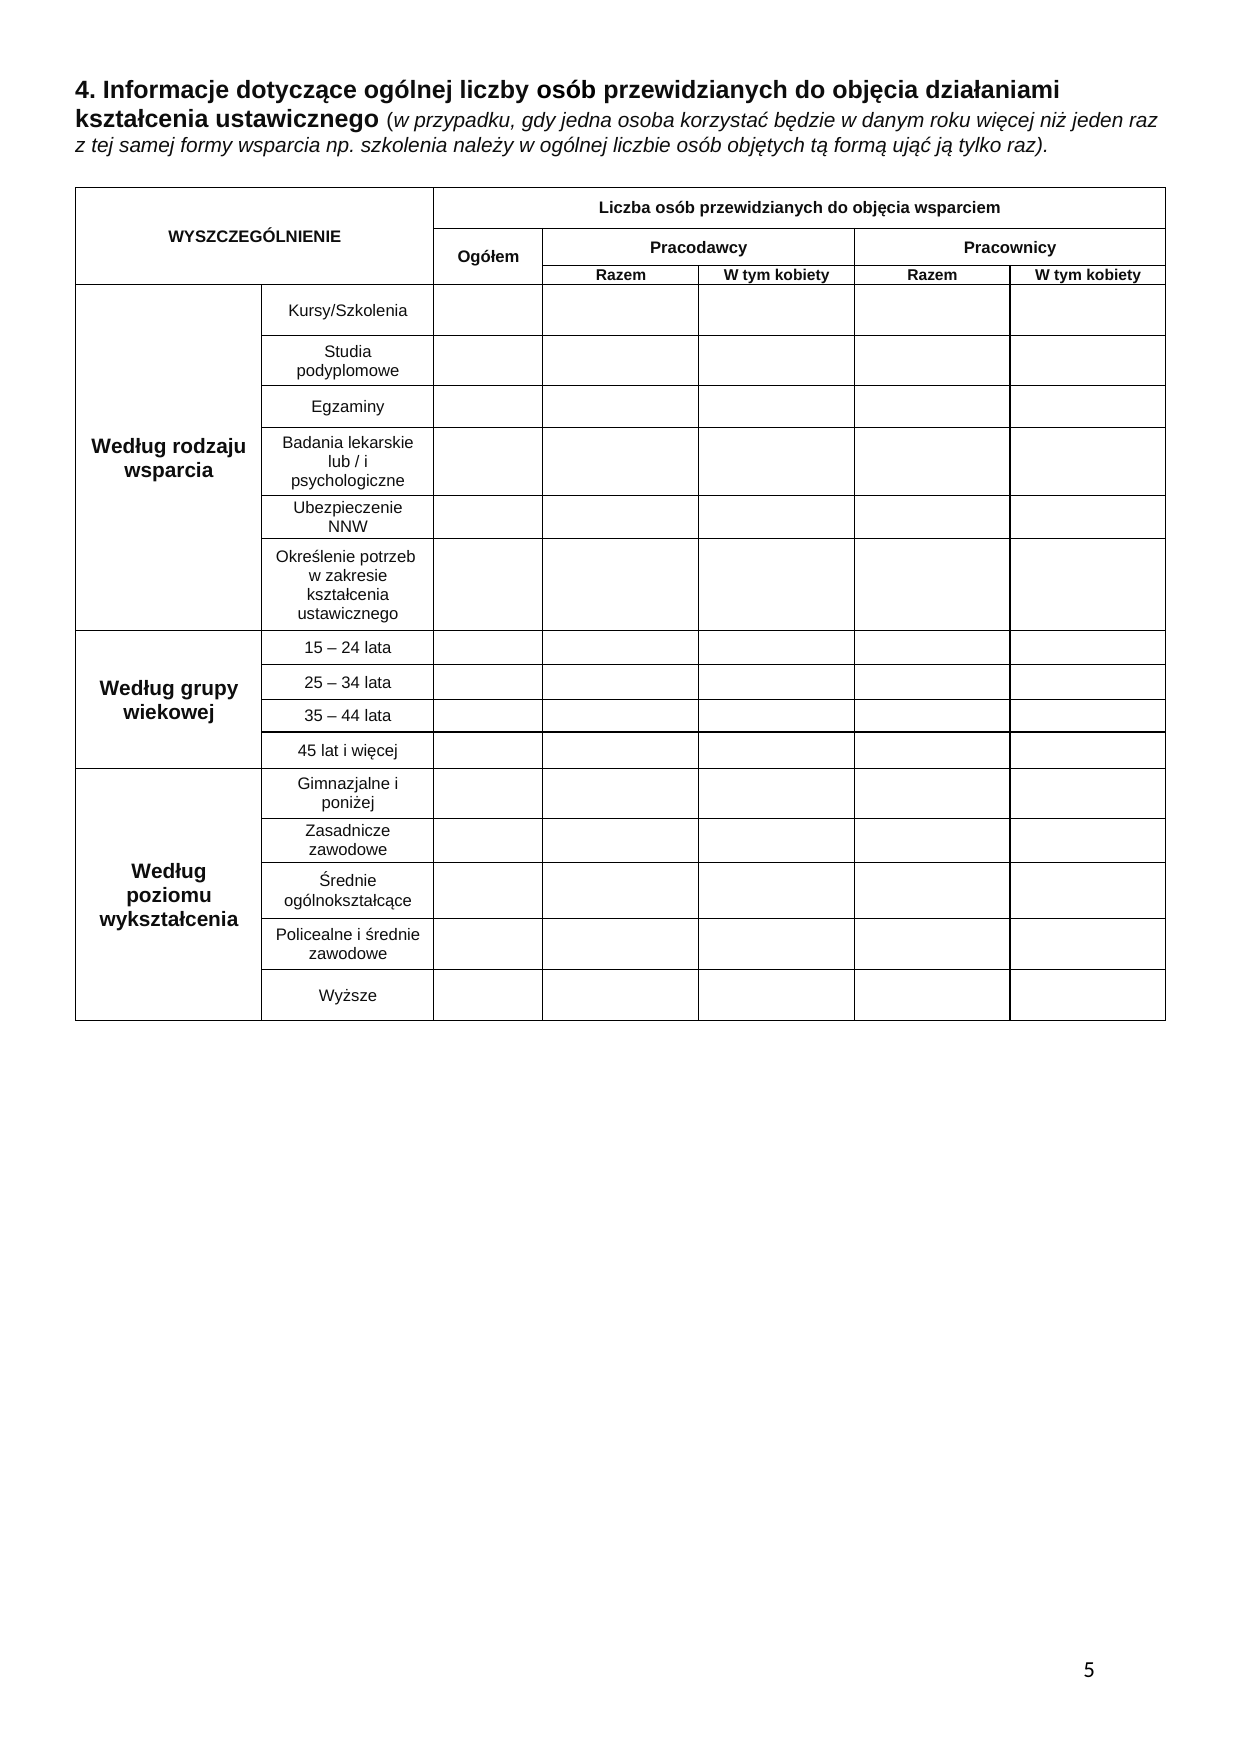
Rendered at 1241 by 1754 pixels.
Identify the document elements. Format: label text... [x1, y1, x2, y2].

table_cell [855, 769, 1009, 817]
table_cell [699, 336, 854, 385]
table_cell Razem [543, 266, 698, 284]
table_cell [434, 919, 542, 969]
table_cell [699, 386, 854, 427]
table_cell [543, 665, 698, 699]
table_cell [1011, 819, 1165, 862]
table_header Liczba osób przewidzianych do objęcia wsparciem [434, 188, 1165, 228]
table_cell 25 – 34 lata [262, 665, 433, 699]
table_cell [1011, 496, 1165, 538]
table_cell Policealne i średnie zawodowe [262, 919, 433, 969]
table_cell [434, 970, 542, 1020]
table_cell [699, 665, 854, 699]
table_cell Zasadnicze zawodowe [262, 819, 433, 862]
table_cell [1011, 428, 1165, 495]
table_cell Egzaminy [262, 386, 433, 427]
table_cell [543, 700, 698, 731]
table_cell Ubezpieczenie NNW [262, 496, 433, 538]
table_cell [434, 496, 542, 538]
table_cell [699, 970, 854, 1020]
table_cell [855, 336, 1009, 385]
table_cell [855, 665, 1009, 699]
table_cell [855, 819, 1009, 862]
table_cell [434, 819, 542, 862]
table_cell [855, 919, 1009, 969]
table_cell [434, 386, 542, 427]
table_cell [1011, 631, 1165, 664]
table_cell [855, 700, 1009, 731]
table_cell [1011, 919, 1165, 969]
table_cell [699, 819, 854, 862]
table_cell [543, 919, 698, 969]
table_cell [855, 733, 1009, 768]
table_cell [543, 970, 698, 1020]
table_cell [434, 428, 542, 495]
table_cell [1011, 665, 1165, 699]
table_cell Razem [855, 266, 1009, 284]
table_cell [543, 819, 698, 862]
table_cell [434, 700, 542, 731]
table_cell [543, 733, 698, 768]
table_cell [855, 428, 1009, 495]
table_cell Ogółem [434, 229, 542, 284]
table_cell 15 – 24 lata [262, 631, 433, 664]
table_cell [434, 769, 542, 817]
table_cell [699, 700, 854, 731]
table_cell Według grupy wiekowej [76, 631, 261, 768]
table_cell [543, 336, 698, 385]
table_cell [1011, 539, 1165, 630]
table_cell Określenie potrzeb w zakresie kształcenia ustawicznego [262, 539, 433, 630]
table_cell [543, 769, 698, 817]
table_cell [434, 665, 542, 699]
table_cell [1011, 863, 1165, 918]
table_cell [699, 631, 854, 664]
table_cell [699, 733, 854, 768]
table_cell Gimnazjalne i poniżej [262, 769, 433, 817]
table_cell [699, 428, 854, 495]
table_cell Według rodzaju wsparcia [76, 285, 261, 630]
table_cell [543, 386, 698, 427]
table_cell [543, 428, 698, 495]
table_cell [855, 970, 1009, 1020]
table_cell [434, 863, 542, 918]
table_cell Pracodawcy [543, 229, 854, 265]
table_cell [1011, 386, 1165, 427]
table_cell [855, 386, 1009, 427]
table_cell [855, 285, 1009, 335]
text 4. Informacje dotyczące ogólnej liczby osób przewidzianych do objęcia działaniami kształcenia ustawicznego (w przypadku, gdy jedna osoba korzystać będzie w danym roku więcej niż jeden raz z tej samej formy wsparcia np. szkolenia należy w ogólnej liczbie osób objętych tą formą ująć ją tylko raz). [75, 75, 1165, 156]
table_cell [1011, 733, 1165, 768]
table_cell [855, 631, 1009, 664]
table_cell [543, 631, 698, 664]
table_cell [543, 863, 698, 918]
table_cell Kursy/Szkolenia [262, 285, 433, 335]
table_cell [1011, 285, 1165, 335]
table_cell [699, 769, 854, 817]
table_cell [699, 863, 854, 918]
table_cell [699, 539, 854, 630]
table_cell Wyższe [262, 970, 433, 1020]
table_cell [543, 496, 698, 538]
table_cell Studia podyplomowe [262, 336, 433, 385]
table_cell 35 – 44 lata [262, 700, 433, 731]
table_cell [434, 631, 542, 664]
table_header WYSZCZEGÓLNIENIE [76, 188, 433, 284]
table_cell [1011, 700, 1165, 731]
table_cell W tym kobiety [1011, 266, 1165, 284]
table_cell [434, 285, 542, 335]
table_cell W tym kobiety [699, 266, 854, 284]
table_cell [855, 539, 1009, 630]
table_cell [543, 285, 698, 335]
table_cell [1011, 769, 1165, 817]
table_cell [434, 336, 542, 385]
table_cell [543, 539, 698, 630]
table_cell [434, 733, 542, 768]
table_cell [434, 539, 542, 630]
table_cell [1011, 336, 1165, 385]
table_cell [699, 285, 854, 335]
table_cell [855, 496, 1009, 538]
table_cell [855, 863, 1009, 918]
table_cell [699, 496, 854, 538]
table_cell Pracownicy [855, 229, 1165, 265]
table_cell 45 lat i więcej [262, 733, 433, 768]
table_cell [1011, 970, 1165, 1020]
table_cell Średnie ogólnokształcące [262, 863, 433, 918]
table_cell [699, 919, 854, 969]
table_cell Badania lekarskie lub / i psychologiczne [262, 428, 433, 495]
table_cell Według poziomu wykształcenia [76, 769, 261, 1020]
